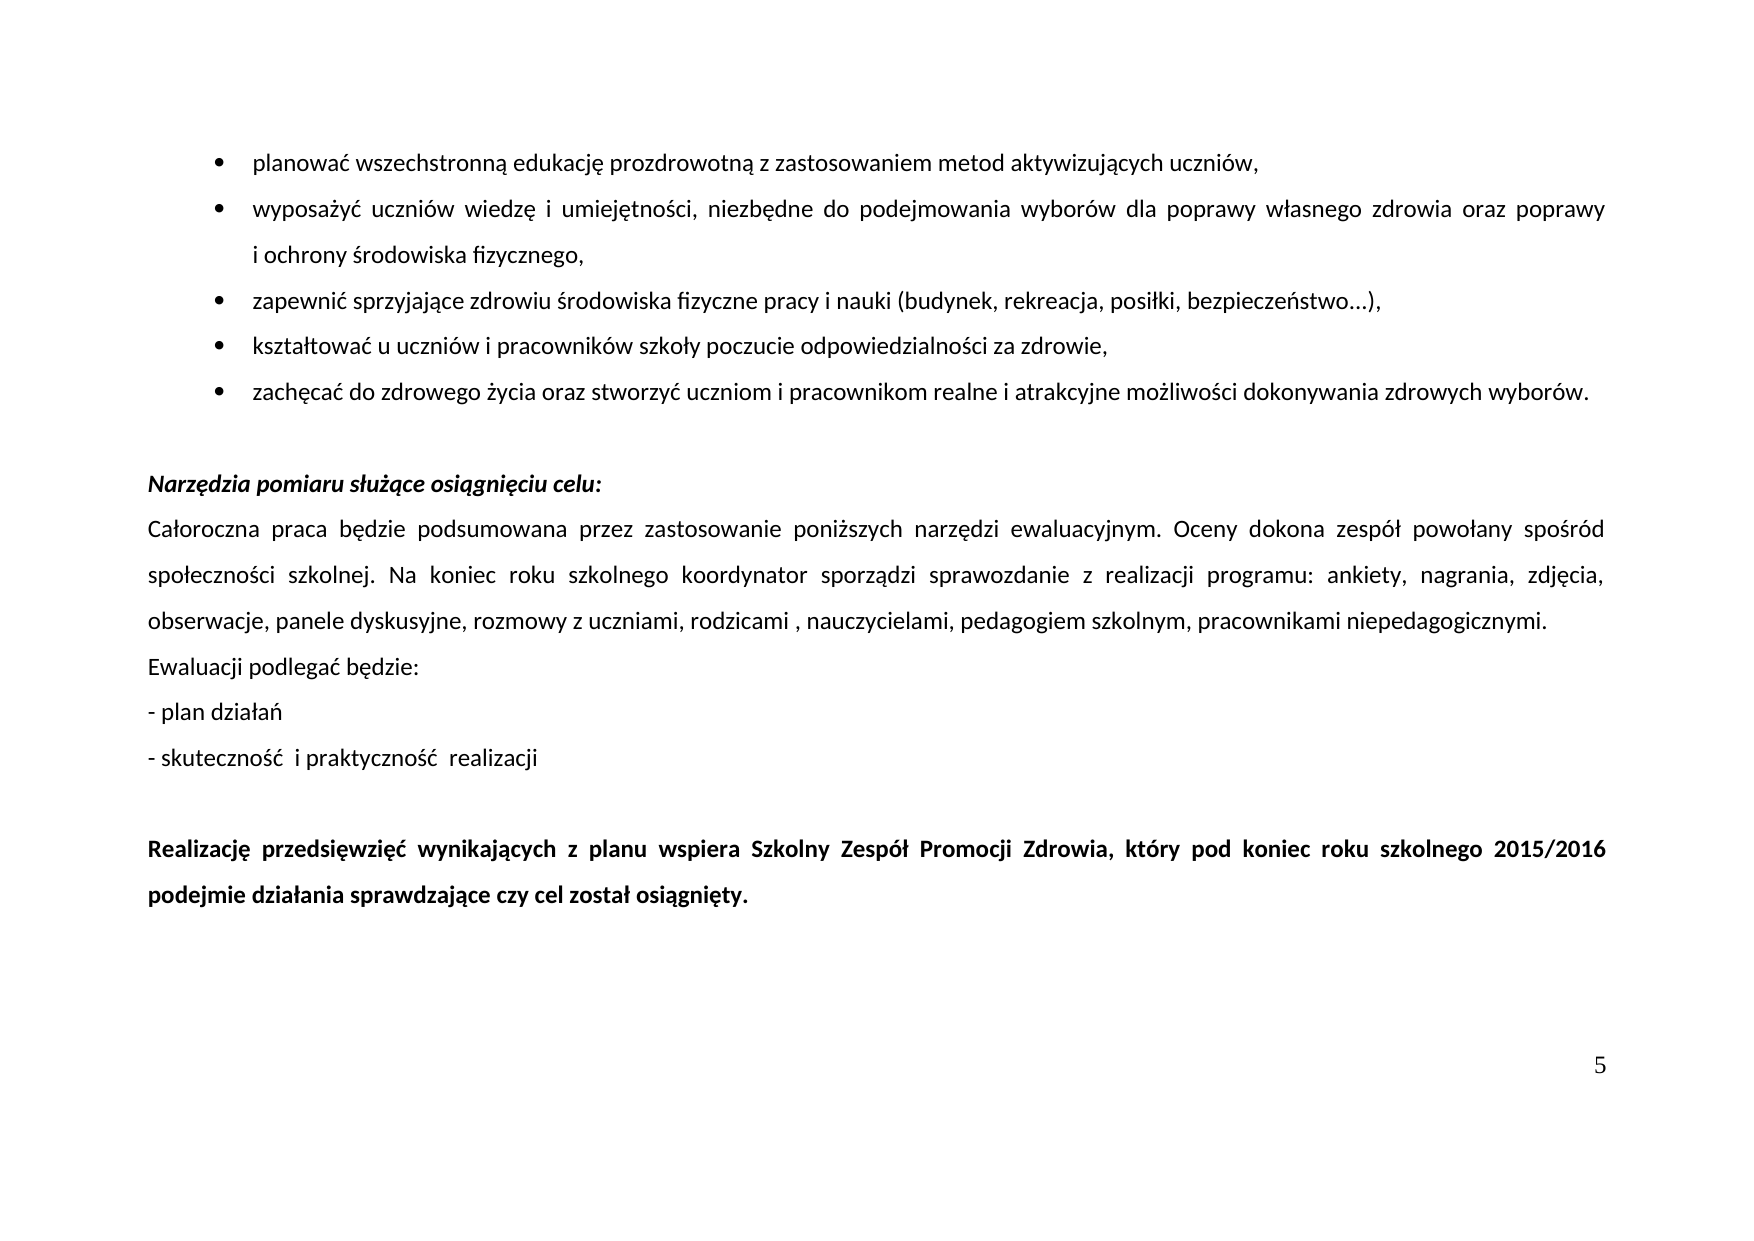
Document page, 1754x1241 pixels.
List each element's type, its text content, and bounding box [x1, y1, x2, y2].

list zapewnić sprzyjające zdrowiu środowiska fizyczne pracy i nauki (budynek, rekreacja, posiłki, bezpieczeństwo...), [215, 285, 1606, 315]
list zachęcać do zdrowego życia oraz stworzyć uczniom i pracownikom realne i atrakcyjne możliwości dokonywania zdrowych wyborów. [215, 376, 1606, 407]
text Realizację przedsięwzięć wynikających z planu wspiera Szkolny Zespół Promocji Zdrowia, który pod koniec roku szkolnego 2015/2016 podejmie działania sprawdzające czy cel został osiągnięty. [148, 833, 1606, 910]
text - plan działań [148, 696, 1606, 727]
text Całoroczna praca będzie podsumowana przez zastosowanie poniższych narzędzi ewaluacyjnym. Oceny dokona zespół powołany spośród społeczności szkolnej. Na koniec roku szkolnego koordynator sporządzi sprawozdanie z realizacji programu: ankiety, nagrania, zdjęcia, obserwacje, panele dyskusyjne, rozmowy z uczniami, rodzicami , nauczycielami, pedagogiem szkolnym, pracownikami niepedagogicznymi. [148, 513, 1606, 635]
text - skuteczność i praktyczność realizacji [148, 742, 1606, 773]
text Ewaluacji podlegać będzie: [148, 651, 1606, 681]
list kształtować u uczniów i pracowników szkoły poczucie odpowiedzialności za zdrowie, [215, 331, 1606, 361]
text Narzędzia pomiaru służące osiągnięciu celu: [148, 468, 1606, 498]
list planować wszechstronną edukację prozdrowotną z zastosowaniem metod aktywizujących uczniów, [215, 148, 1606, 178]
list wyposażyć uczniów wiedzę i umiejętności, niezbędne do podejmowania wyborów dla poprawy własnego zdrowia oraz poprawy i ochrony środowiska fizycznego, [215, 193, 1606, 269]
